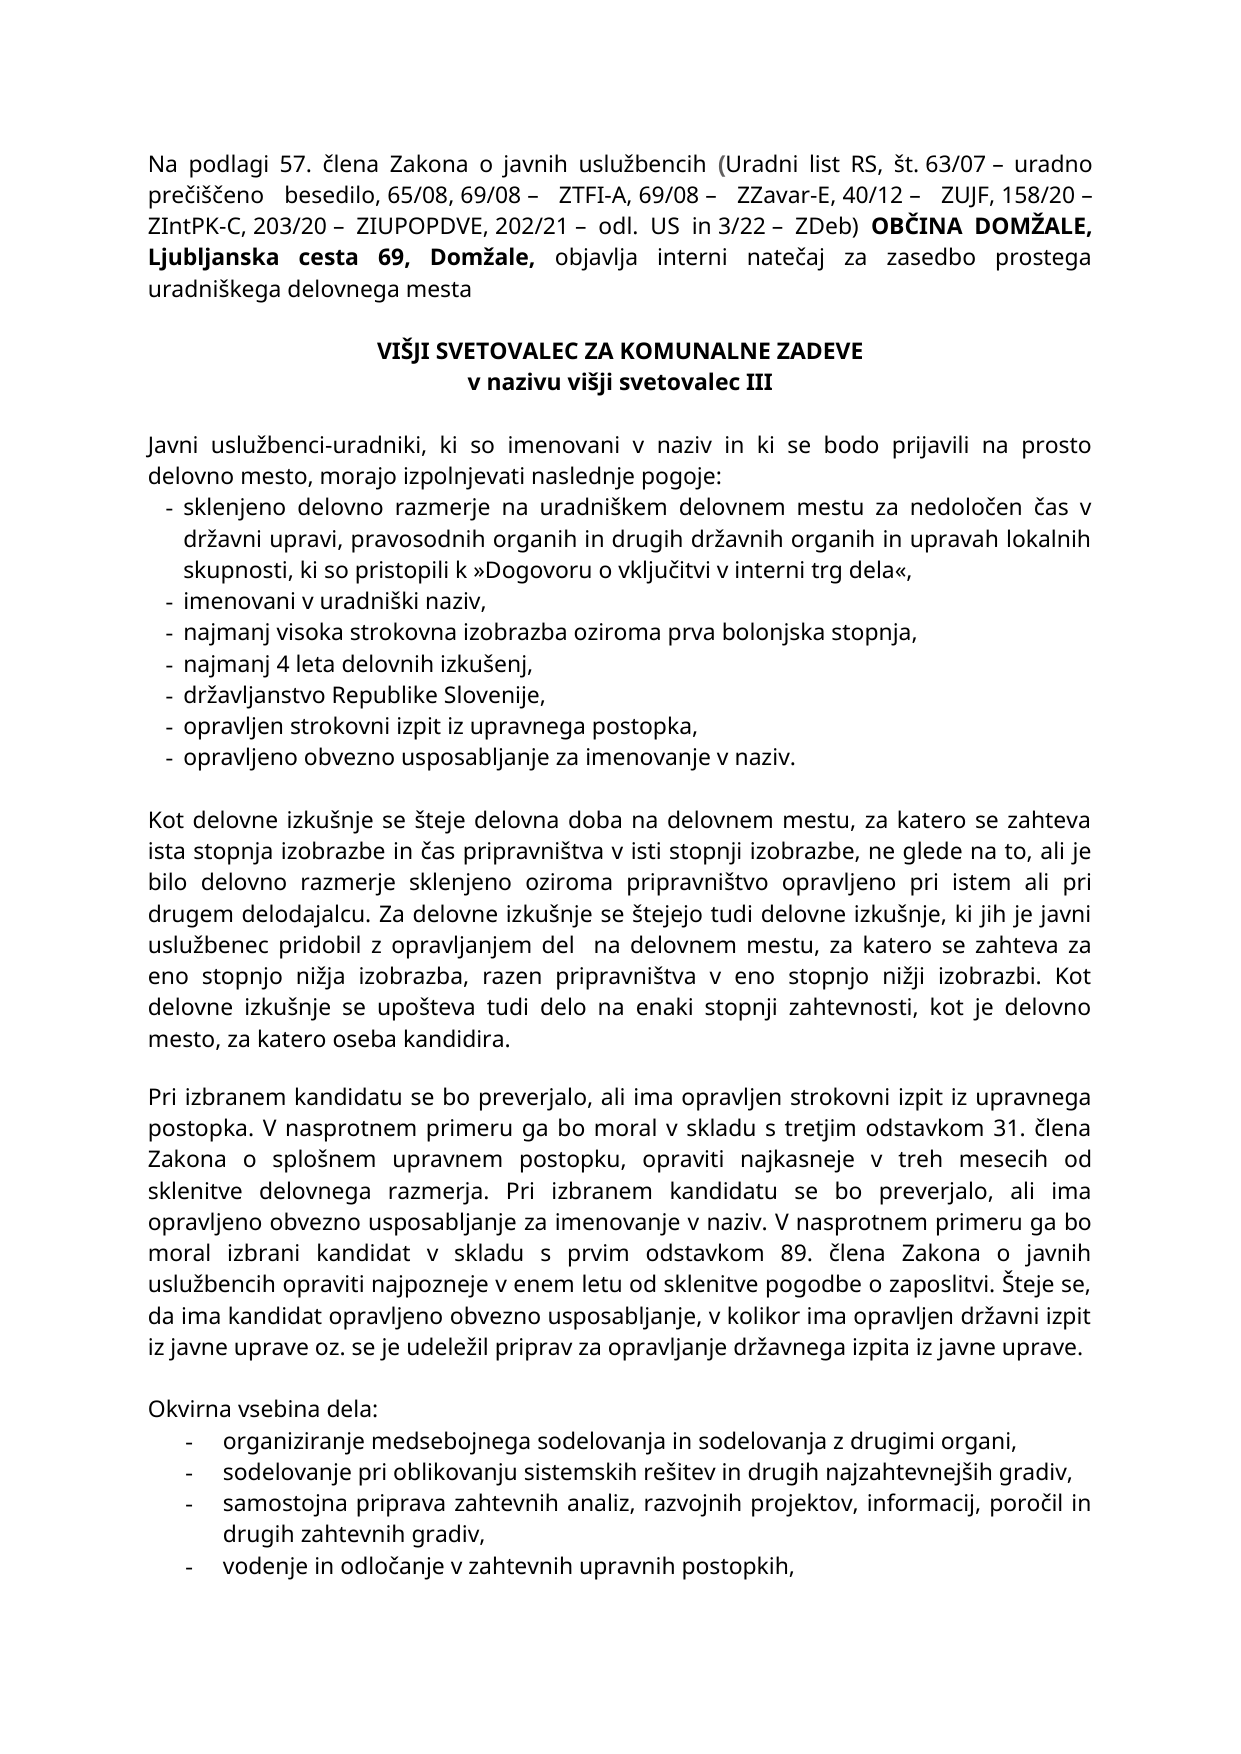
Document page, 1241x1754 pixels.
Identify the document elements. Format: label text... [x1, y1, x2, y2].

list sklenjeno delovno razmerje na uradniškem delovnem mestu za nedoločen čas v državni upravi, pravosodnih organih in drugih državnih organih in upravah lokalnih skupnosti, ki so pristopili k »Dogovoru o vključitvi v interni trg dela«, [165, 491, 1093, 585]
text Okvirna vsebina dela: [148, 1393, 1093, 1425]
list samostojna priprava zahtevnih analiz, razvojnih projektov, informacij, poročil in drugih zahtevnih gradiv, [185, 1487, 1093, 1550]
list imenovani v uradniški naziv, [165, 585, 1093, 616]
text Kot delovne izkušnje se šteje delovna doba na delovnem mestu, za katero se zahteva ista stopnja izobrazbe in čas pripravništva v isti stopnji izobrazbe, ne glede na to, ali je bilo delovno razmerje sklenjeno oziroma pripravništvo opravljeno pri istem ali pri drugem delodajalcu. Za delovne izkušnje se štejejo tudi delovne izkušnje, ki jih je javni uslužbenec pridobil z opravljanjem del na delovnem mestu, za katero se zahteva za eno stopnjo nižja izobrazba, razen pripravništva v eno stopnjo nižji izobrazbi. Kot delovne izkušnje se upošteva tudi delo na enaki stopnji zahtevnosti, kot je delovno mesto, za katero oseba kandidira. [148, 804, 1093, 1054]
text v nazivu višji svetovalec III [148, 366, 1093, 398]
text Na podlagi 57. člena Zakona o javnih uslužbencih (Uradni list RS, št. 63/07 – uradno prečiščeno besedilo, 65/08, 69/08 – ZTFI-A, 69/08 – ZZavar-E, 40/12 – ZUJF, 158/20 – ZIntPK-C, 203/20 – ZIUPOPDVE, 202/21 – odl. US in 3/22 – ZDeb) OBČINA DOMŽALE, Ljubljanska cesta 69, Domžale, objavlja interni natečaj za zasedbo prostega uradniškega delovnega mesta [148, 148, 1093, 304]
list državljanstvo Republike Slovenije, [165, 679, 1093, 710]
list sodelovanje pri oblikovanju sistemskih rešitev in drugih najzahtevnejših gradiv, [185, 1456, 1093, 1487]
list Javni uslužbenci-uradniki, ki so imenovani v naziv in ki se bodo prijavili na prosto delovno mesto, morajo izpolnjevati naslednje pogoje: [148, 429, 1093, 491]
list organiziranje medsebojnega sodelovanja in sodelovanja z drugimi organi, [185, 1425, 1093, 1456]
list najmanj 4 leta delovnih izkušenj, [165, 648, 1093, 679]
list opravljen strokovni izpit iz upravnega postopka, [165, 710, 1093, 741]
text Pri izbranem kandidatu se bo preverjalo, ali ima opravljen strokovni izpit iz upravnega postopka. V nasprotnem primeru ga bo moral v skladu s tretjim odstavkom 31. člena Zakona o splošnem upravnem postopku, opraviti najkasneje v treh mesecih od sklenitve delovnega razmerja. Pri izbranem kandidatu se bo preverjalo, ali ima opravljeno obvezno usposabljanje za imenovanje v naziv. V nasprotnem primeru ga bo moral izbrani kandidat v skladu s prvim odstavkom 89. člena Zakona o javnih uslužbencih opraviti najpozneje v enem letu od sklenitve pogodbe o zaposlitvi. Šteje se, da ima kandidat opravljeno obvezno usposabljanje, v kolikor ima opravljen državni izpit iz javne uprave oz. se je udeležil priprav za opravljanje državnega izpita iz javne uprave. [148, 1081, 1093, 1362]
list najmanj visoka strokovna izobrazba oziroma prva bolonjska stopnja, [165, 616, 1093, 648]
list opravljeno obvezno usposabljanje za imenovanje v naziv. [165, 741, 1093, 773]
text VIŠJI SVETOVALEC ZA KOMUNALNE ZADEVE [148, 335, 1093, 366]
list vodenje in odločanje v zahtevnih upravnih postopkih, [185, 1550, 1093, 1581]
